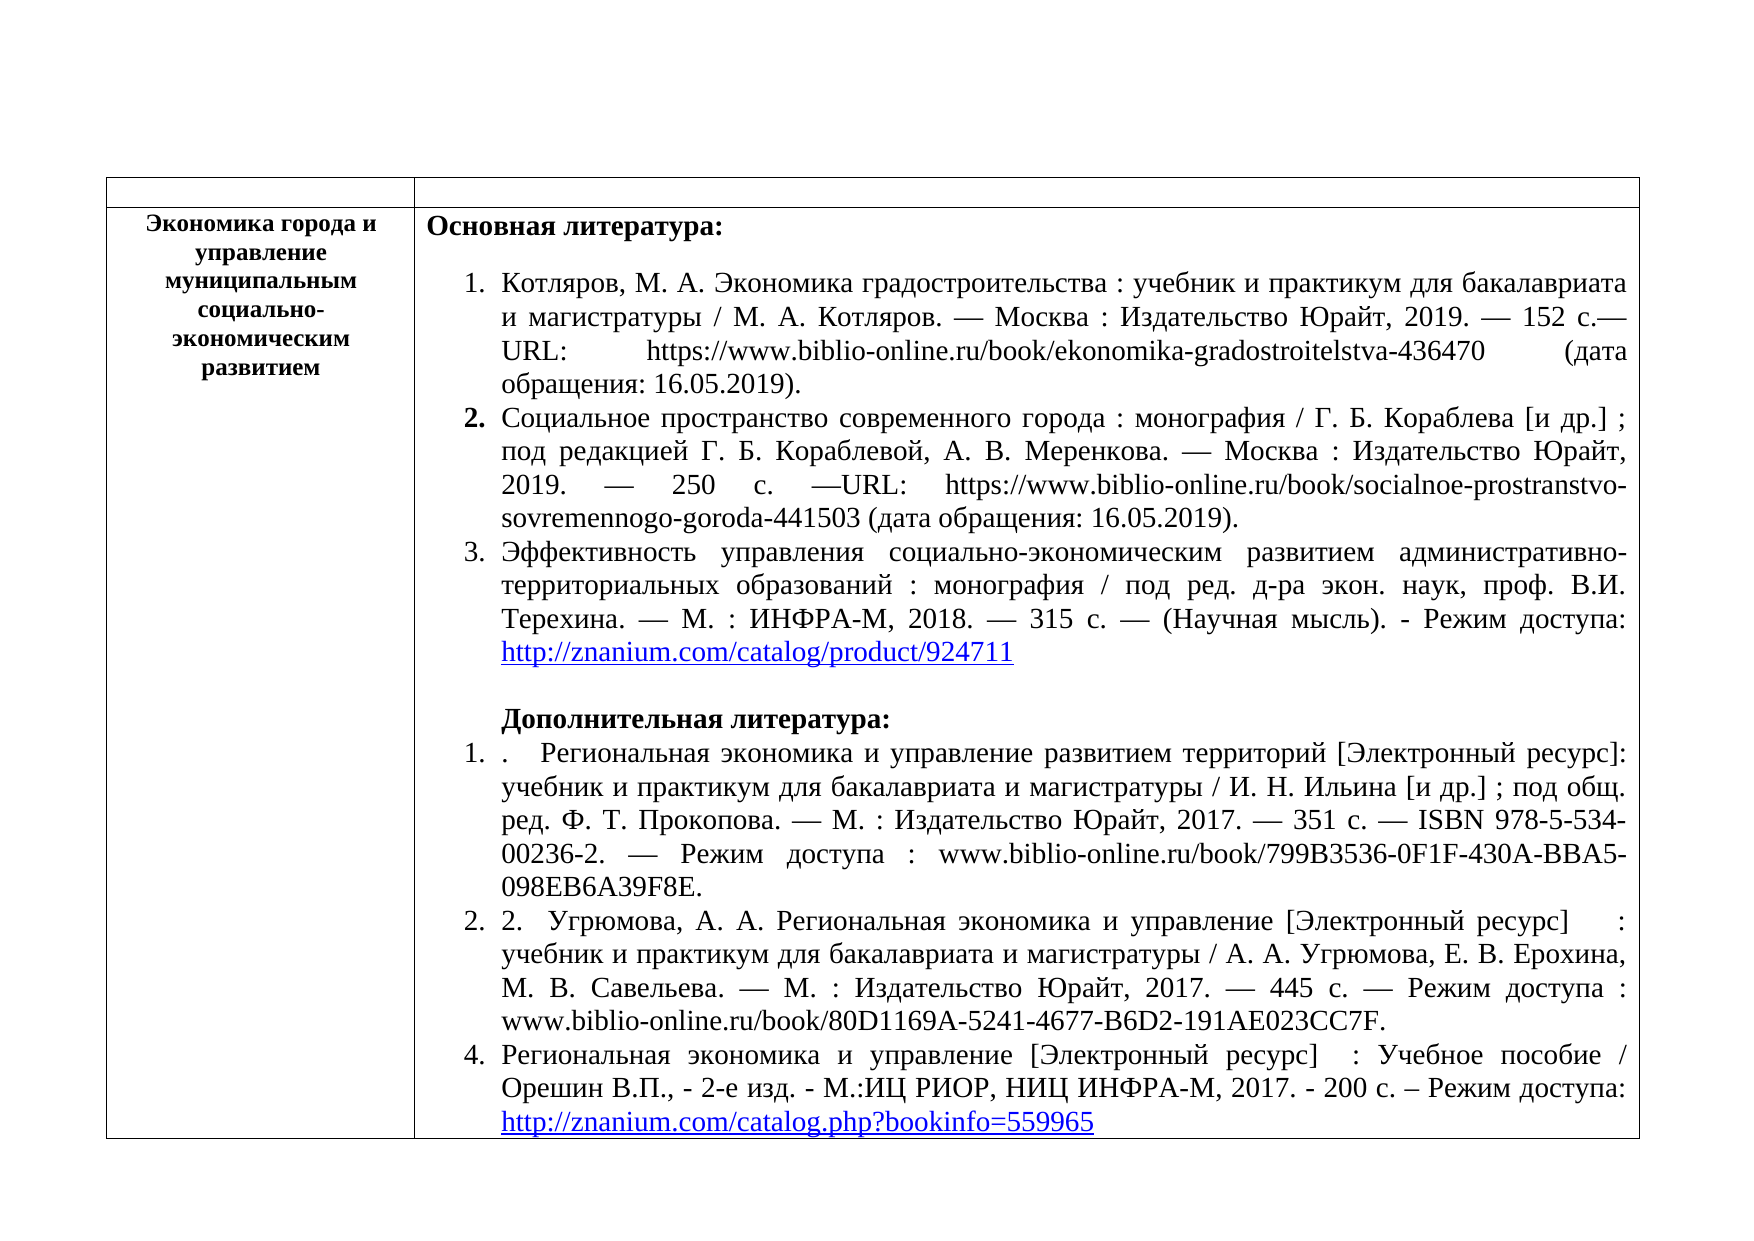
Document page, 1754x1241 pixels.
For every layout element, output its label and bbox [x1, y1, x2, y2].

table_cell [415, 208, 1639, 1138]
table_cell [107, 178, 414, 207]
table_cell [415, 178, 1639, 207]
table_cell [107, 208, 414, 1138]
